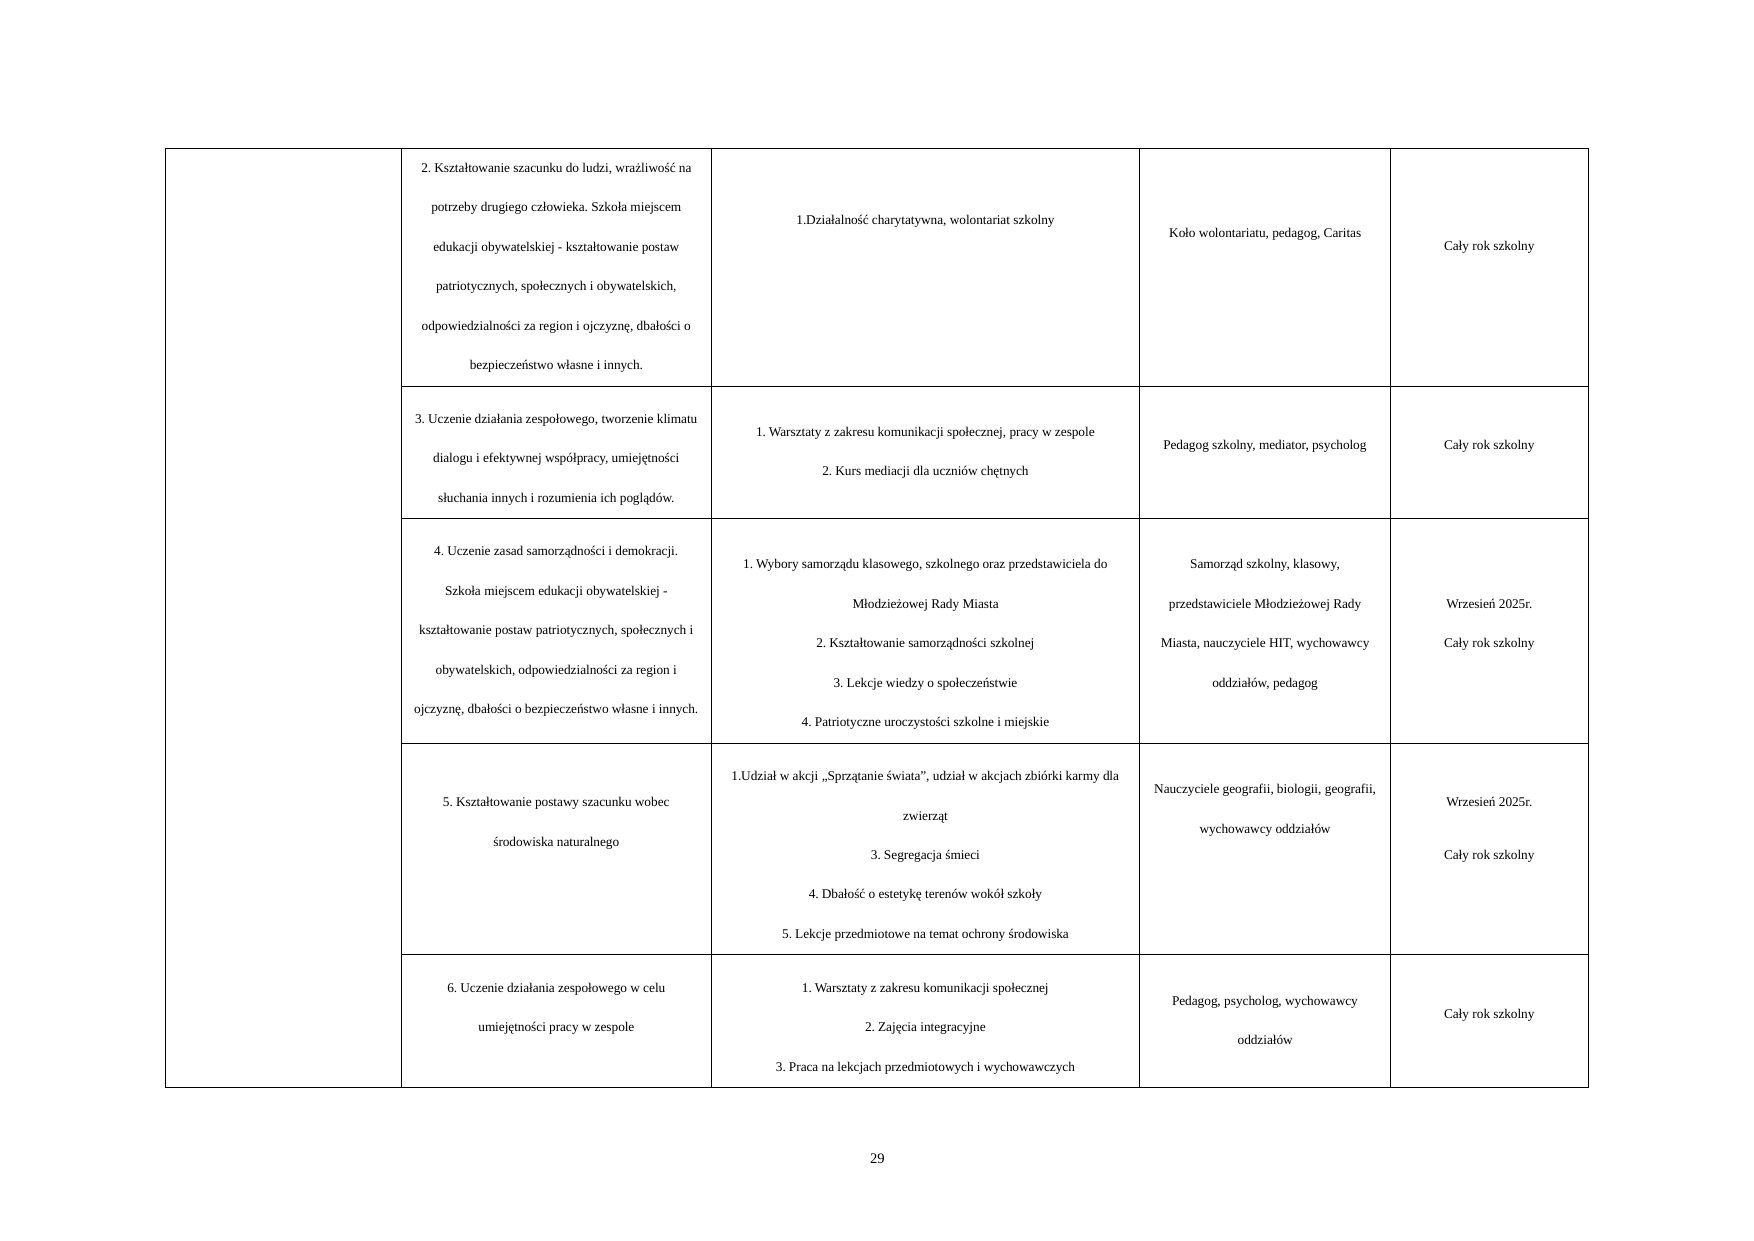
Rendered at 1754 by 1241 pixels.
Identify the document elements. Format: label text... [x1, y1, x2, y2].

table_cell 2. Kształtowanie szacunku do ludzi, wrażliwość na potrzeby drugiego człowieka. Szkoła miejscem edukacji obywatelskiej - kształtowanie postaw patriotycznych, społecznych i obywatelskich, odpowiedzialności za region i ojczyznę, dbałości o bezpieczeństwo własne i innych. [402, 149, 711, 386]
table_cell [166, 149, 401, 1087]
table_cell 6. Uczenie działania zespołowego w celu umiejętności pracy w zespole [402, 955, 711, 1087]
table_cell 1. Warsztaty z zakresu komunikacji społecznej 2. Zajęcia integracyjne 3. Praca na lekcjach przedmiotowych i wychowawczych [712, 955, 1139, 1087]
table_cell Nauczyciele geografii, biologii, geografii, wychowawcy oddziałów [1140, 744, 1390, 954]
table_cell Koło wolontariatu, pedagog, Caritas [1140, 149, 1390, 386]
table_cell Cały rok szkolny [1391, 955, 1588, 1087]
table_cell 3. Uczenie działania zespołowego, tworzenie klimatu dialogu i efektywnej współpracy, umiejętności słuchania innych i rozumienia ich poglądów. [402, 387, 711, 518]
table_cell 5. Kształtowanie postawy szacunku wobec środowiska naturalnego [402, 744, 711, 954]
table_cell Wrzesień 2025r. Cały rok szkolny [1391, 519, 1588, 743]
table_cell Samorząd szkolny, klasowy, przedstawiciele Młodzieżowej Rady Miasta, nauczyciele HIT, wychowawcy oddziałów, pedagog [1140, 519, 1390, 743]
table_cell Wrzesień 2025r. Cały rok szkolny [1391, 744, 1588, 954]
table_cell Pedagog szkolny, mediator, psycholog [1140, 387, 1390, 518]
table_cell 4. Uczenie zasad samorządności i demokracji. Szkoła miejscem edukacji obywatelskiej - kształtowanie postaw patriotycznych, społecznych i obywatelskich, odpowiedzialności za region i ojczyznę, dbałości o bezpieczeństwo własne i innych. [402, 519, 711, 743]
table_cell Pedagog, psycholog, wychowawcy oddziałów [1140, 955, 1390, 1087]
table_cell Cały rok szkolny [1391, 387, 1588, 518]
table_cell 1. Wybory samorządu klasowego, szkolnego oraz przedstawiciela do Młodzieżowej Rady Miasta 2. Kształtowanie samorządności szkolnej 3. Lekcje wiedzy o społeczeństwie 4. Patriotyczne uroczystości szkolne i miejskie [712, 519, 1139, 743]
table_cell Cały rok szkolny [1391, 149, 1588, 386]
table_cell 1.Działalność charytatywna, wolontariat szkolny [712, 149, 1139, 386]
table_cell 1.Udział w akcji „Sprzątanie świata”, udział w akcjach zbiórki karmy dla zwierząt 3. Segregacja śmieci 4. Dbałość o estetykę terenów wokół szkoły 5. Lekcje przedmiotowe na temat ochrony środowiska [712, 744, 1139, 954]
table_cell 1. Warsztaty z zakresu komunikacji społecznej, pracy w zespole 2. Kurs mediacji dla uczniów chętnych [712, 387, 1139, 518]
